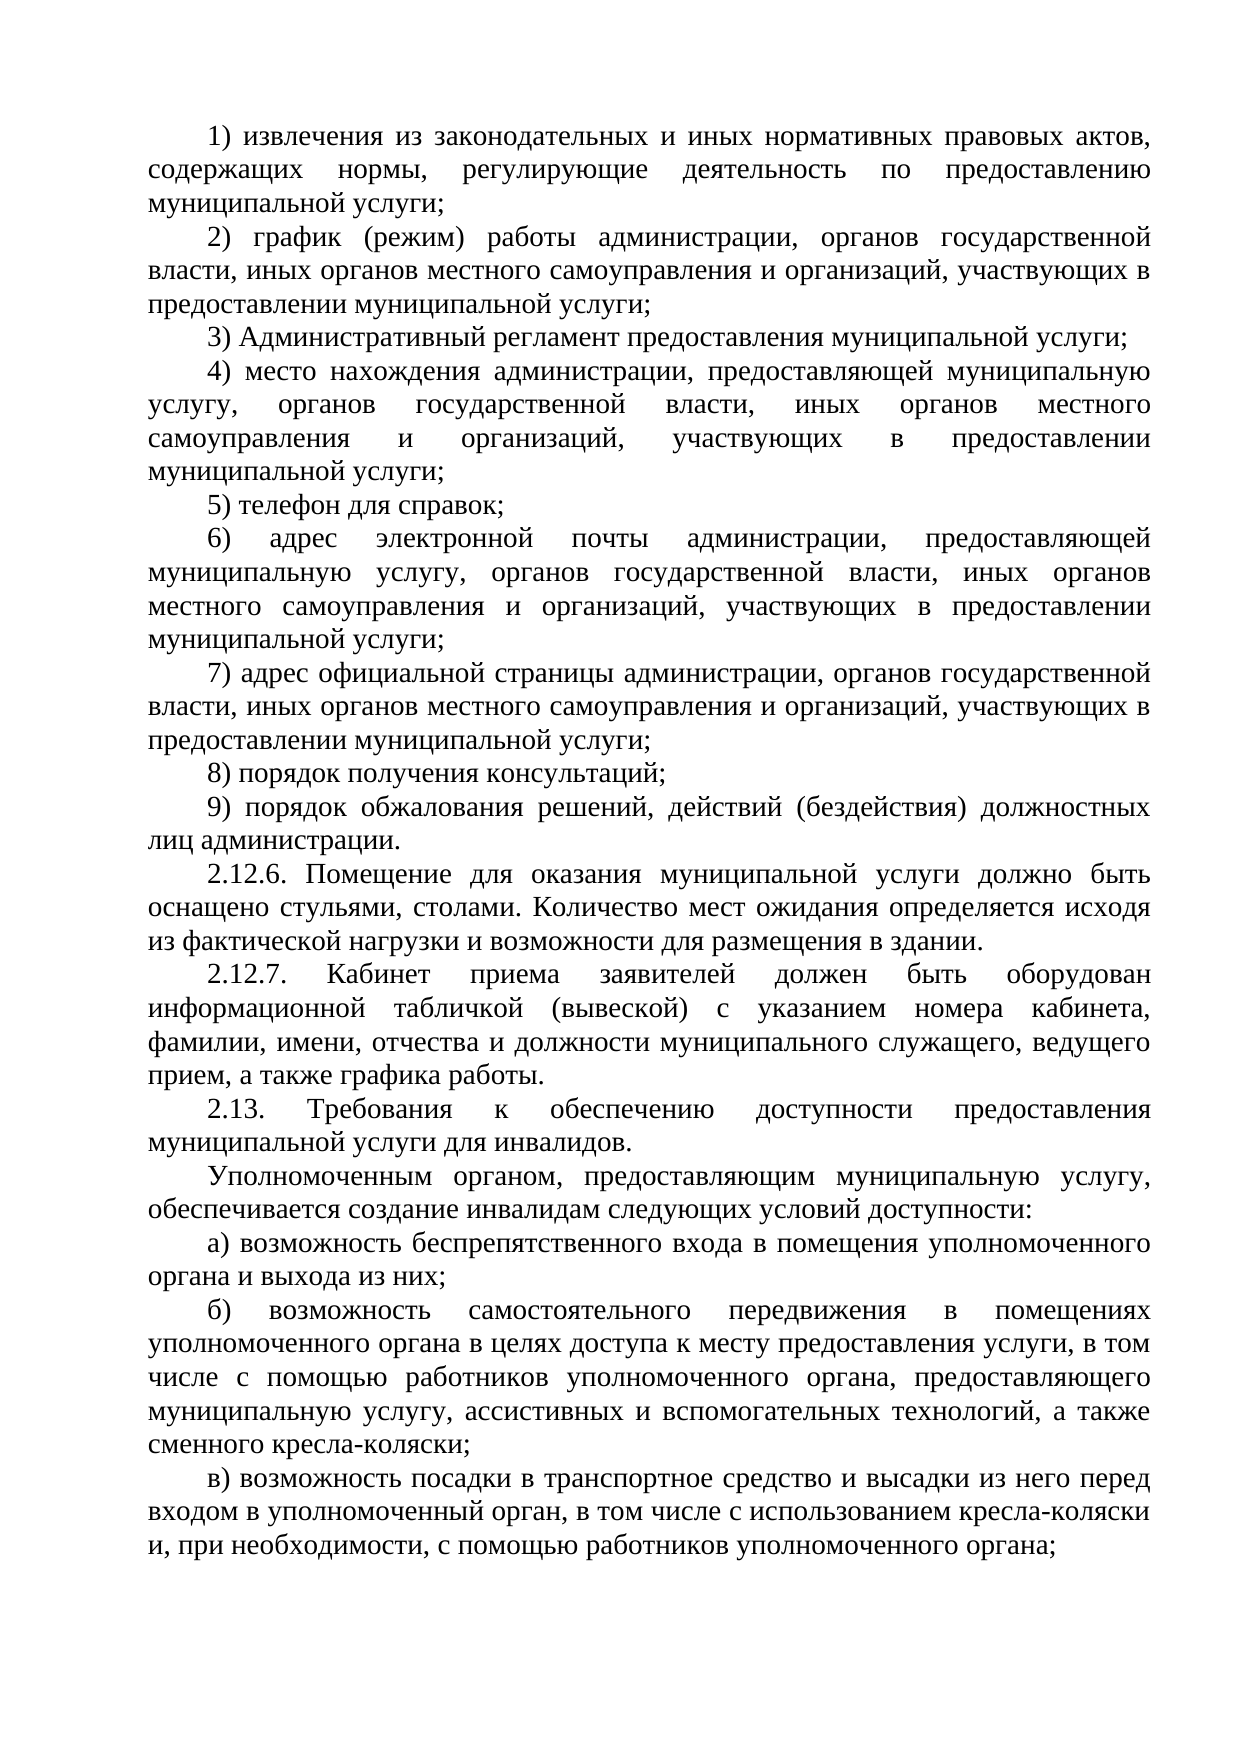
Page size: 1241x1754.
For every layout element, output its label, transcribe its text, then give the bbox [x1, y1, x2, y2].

list 1) извлечения из законодательных и иных нормативных правовых актов, содержащих нормы, регулирующие деятельность по предоставлению муниципальной услуги; [148, 118, 1152, 219]
list 6) адрес электронной почты администрации, предоставляющей муниципальную услугу, органов государственной власти, иных органов местного самоуправления и организаций, участвующих в предоставлении муниципальной услуги; [148, 521, 1152, 655]
list 8) порядок получения консультаций; [148, 755, 1152, 789]
list 3) Административный регламент предоставления муниципальной услуги; [148, 319, 1152, 353]
list в) возможность посадки в транспортное средство и высадки из него перед входом в уполномоченный орган, в том числе с использованием кресла-коляски и, при необходимости, с помощью работников уполномоченного органа; [148, 1460, 1152, 1560]
list 5) телефон для справок; [148, 487, 1152, 521]
list 7) адрес официальной страницы администрации, органов государственной власти, иных органов местного самоуправления и организаций, участвующих в предоставлении муниципальной услуги; [148, 655, 1152, 755]
list Уполномоченным органом, предоставляющим муниципальную услугу, обеспечивается создание инвалидам следующих условий доступности: [148, 1158, 1152, 1225]
list 4) место нахождения администрации, предоставляющей муниципальную услугу, органов государственной власти, иных органов местного самоуправления и организаций, участвующих в предоставлении муниципальной услуги; [148, 353, 1152, 487]
list а) возможность беспрепятственного входа в помещения уполномоченного органа и выхода из них; [148, 1225, 1152, 1292]
list 2.12.7. Кабинет приема заявителей должен быть оборудован информационной табличкой (вывеской) с указанием номера кабинета, фамилии, имени, отчества и должности муниципального служащего, ведущего прием, а также графика работы. [148, 957, 1152, 1091]
list 2) график (режим) работы администрации, органов государственной власти, иных органов местного самоуправления и организаций, участвующих в предоставлении муниципальной услуги; [148, 219, 1152, 319]
list 9) порядок обжалования решений, действий (бездействия) должностных лиц администрации. [148, 789, 1152, 856]
list 2.12.6. Помещение для оказания муниципальной услуги должно быть оснащено стульями, столами. Количество мест ожидания определяется исходя из фактической нагрузки и возможности для размещения в здании. [148, 856, 1152, 957]
list б) возможность самостоятельного передвижения в помещениях уполномоченного органа в целях доступа к месту предоставления услуги, в том числе с помощью работников уполномоченного органа, предоставляющего муниципальную услугу, ассистивных и вспомогательных технологий, а также сменного кресла-коляски; [148, 1292, 1152, 1460]
list 2.13. Требования к обеспечению доступности предоставления муниципальной услуги для инвалидов. [148, 1091, 1152, 1158]
